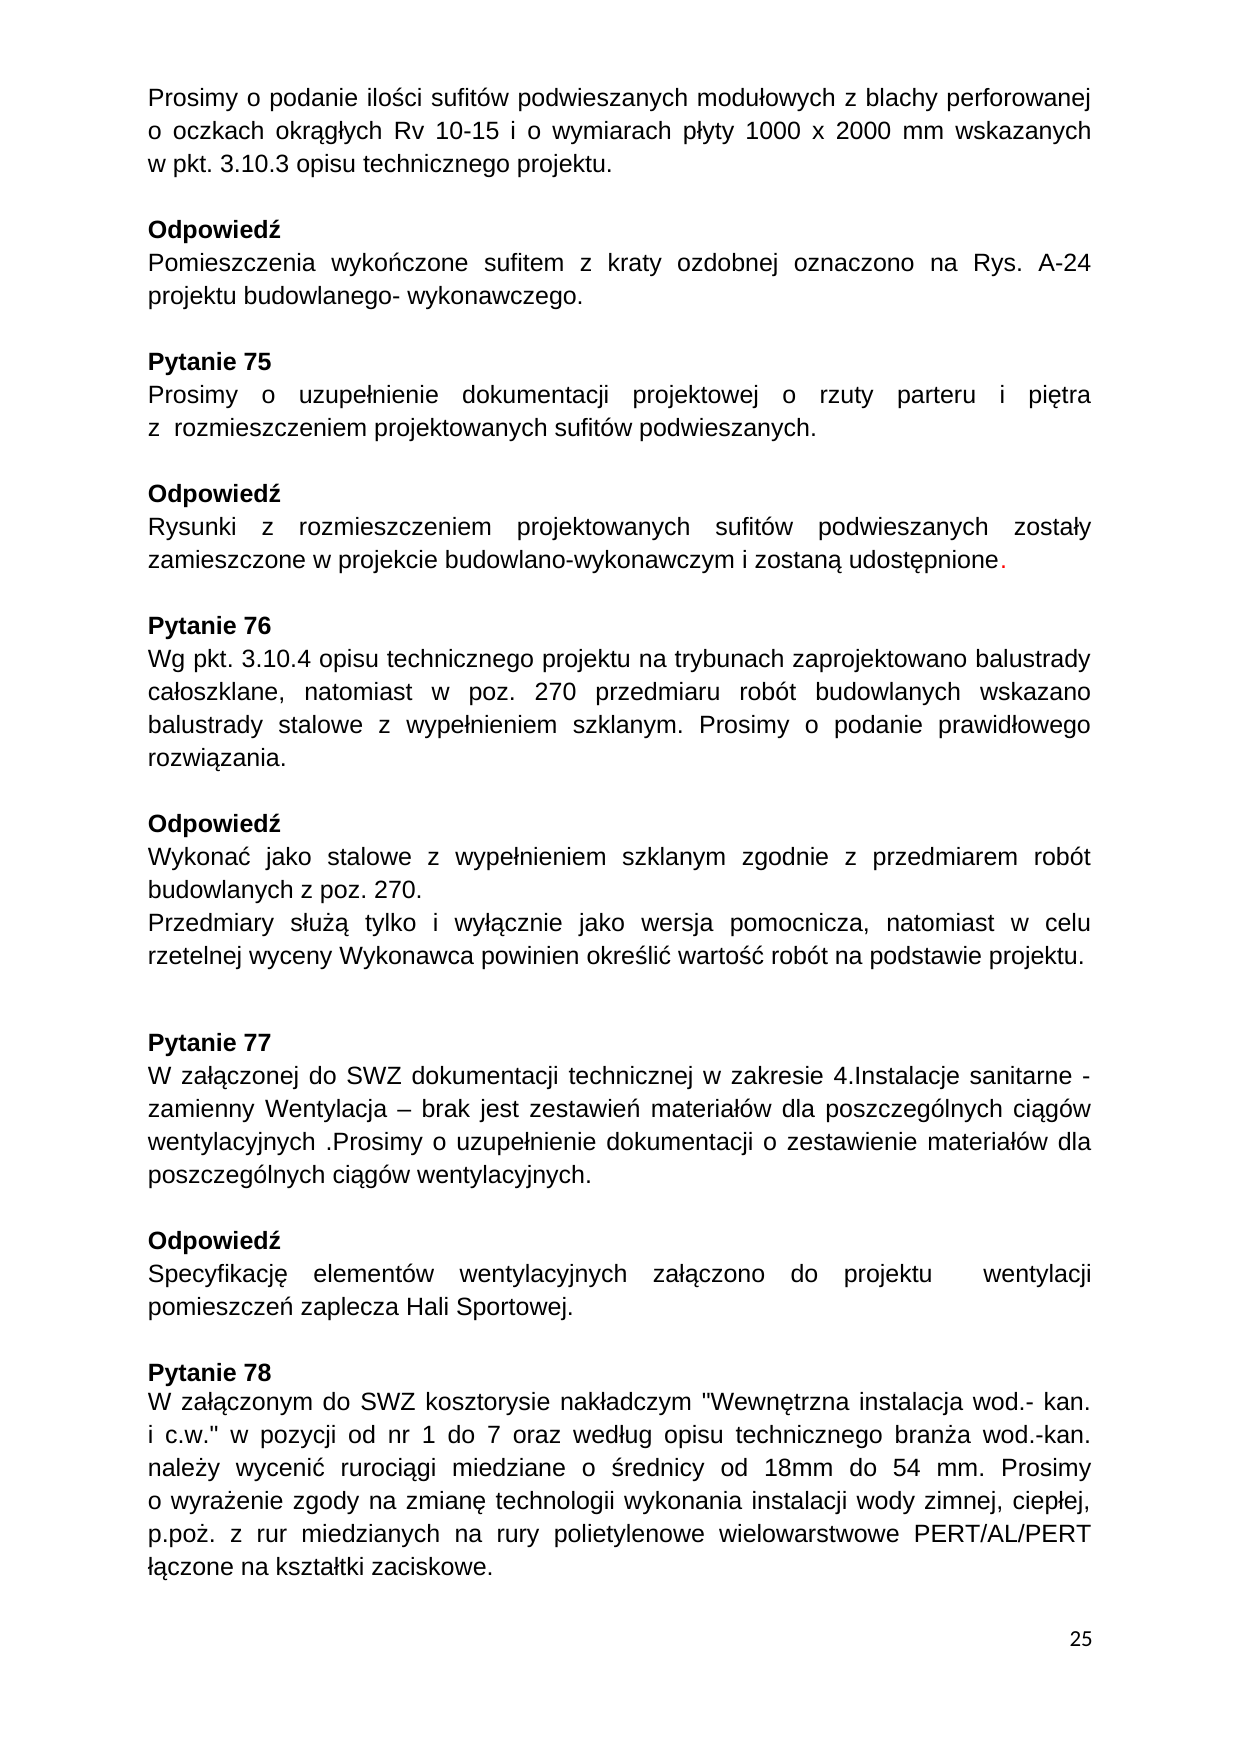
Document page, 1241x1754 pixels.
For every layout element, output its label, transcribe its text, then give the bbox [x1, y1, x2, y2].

text Wykonać jako stalowe z wypełnieniem szklanym zgodnie z przedmiarem robót budowlanych z poz. 270. [148, 842, 1092, 904]
text Rysunki z rozmieszczeniem projektowanych sufitów podwieszanych zostały zamieszczone w projekcie budowlano-wykonawczym i zostaną udostępnione. [148, 512, 1092, 574]
text Przedmiary służą tylko i wyłącznie jako wersja pomocnicza, natomiast w celu rzetelnej wyceny Wykonawca powinien określić wartość robót na podstawie projektu. [148, 908, 1092, 970]
text Odpowiedź [148, 479, 1092, 508]
text Pytanie 77 [148, 1028, 1092, 1057]
text Pomieszczenia wykończone sufitem z kraty ozdobnej oznaczono na Rys. A-24 projektu budowlanego- wykonawczego. [148, 248, 1092, 309]
text Wg pkt. 3.10.4 opisu technicznego projektu na trybunach zaprojektowano balustrady całoszklane, natomiast w poz. 270 przedmiaru robót budowlanych wskazano balustrady stalowe z wypełnieniem szklanym. Prosimy o podanie prawidłowego rozwiązania. [148, 644, 1092, 772]
text Odpowiedź [148, 809, 1092, 838]
text W załączonym do SWZ kosztorysie nakładczym "Wewnętrzna instalacja wod.- kan. i c.w." w pozycji od nr 1 do 7 oraz według opisu technicznego branża wod.-kan. należy wycenić rurociągi miedziane o średnicy od 18mm do 54 mm. Prosimy o wyrażenie zgody na zmianę technologii wykonania instalacji wody zimnej, ciepłej, p.poż. z rur miedzianych na rury polietylenowe wielowarstwowe PERT/AL/PERT łączone na kształtki zaciskowe. [148, 1387, 1092, 1581]
text Prosimy o uzupełnienie dokumentacji projektowej o rzuty parteru i piętra z rozmieszczeniem projektowanych sufitów podwieszanych. [148, 380, 1092, 442]
text Pytanie 76 [148, 611, 1092, 640]
text Specyfikację elementów wentylacyjnych załączono do projektu wentylacji pomieszczeń zaplecza Hali Sportowej. [148, 1259, 1092, 1321]
text Pytanie 75 [148, 347, 1092, 376]
text Pytanie 78 [148, 1358, 1092, 1387]
text Odpowiedź [148, 1226, 1092, 1255]
text W załączonej do SWZ dokumentacji technicznej w zakresie 4.Instalacje sanitarne - zamienny Wentylacja – brak jest zestawień materiałów dla poszczególnych ciągów wentylacyjnych .Prosimy o uzupełnienie dokumentacji o zestawienie materiałów dla poszczególnych ciągów wentylacyjnych. [148, 1061, 1092, 1189]
text Prosimy o podanie ilości sufitów podwieszanych modułowych z blachy perforowanej o oczkach okrągłych Rv 10-15 i o wymiarach płyty 1000 x 2000 mm wskazanych w pkt. 3.10.3 opisu technicznego projektu. [148, 83, 1092, 177]
text Odpowiedź [148, 215, 1092, 243]
